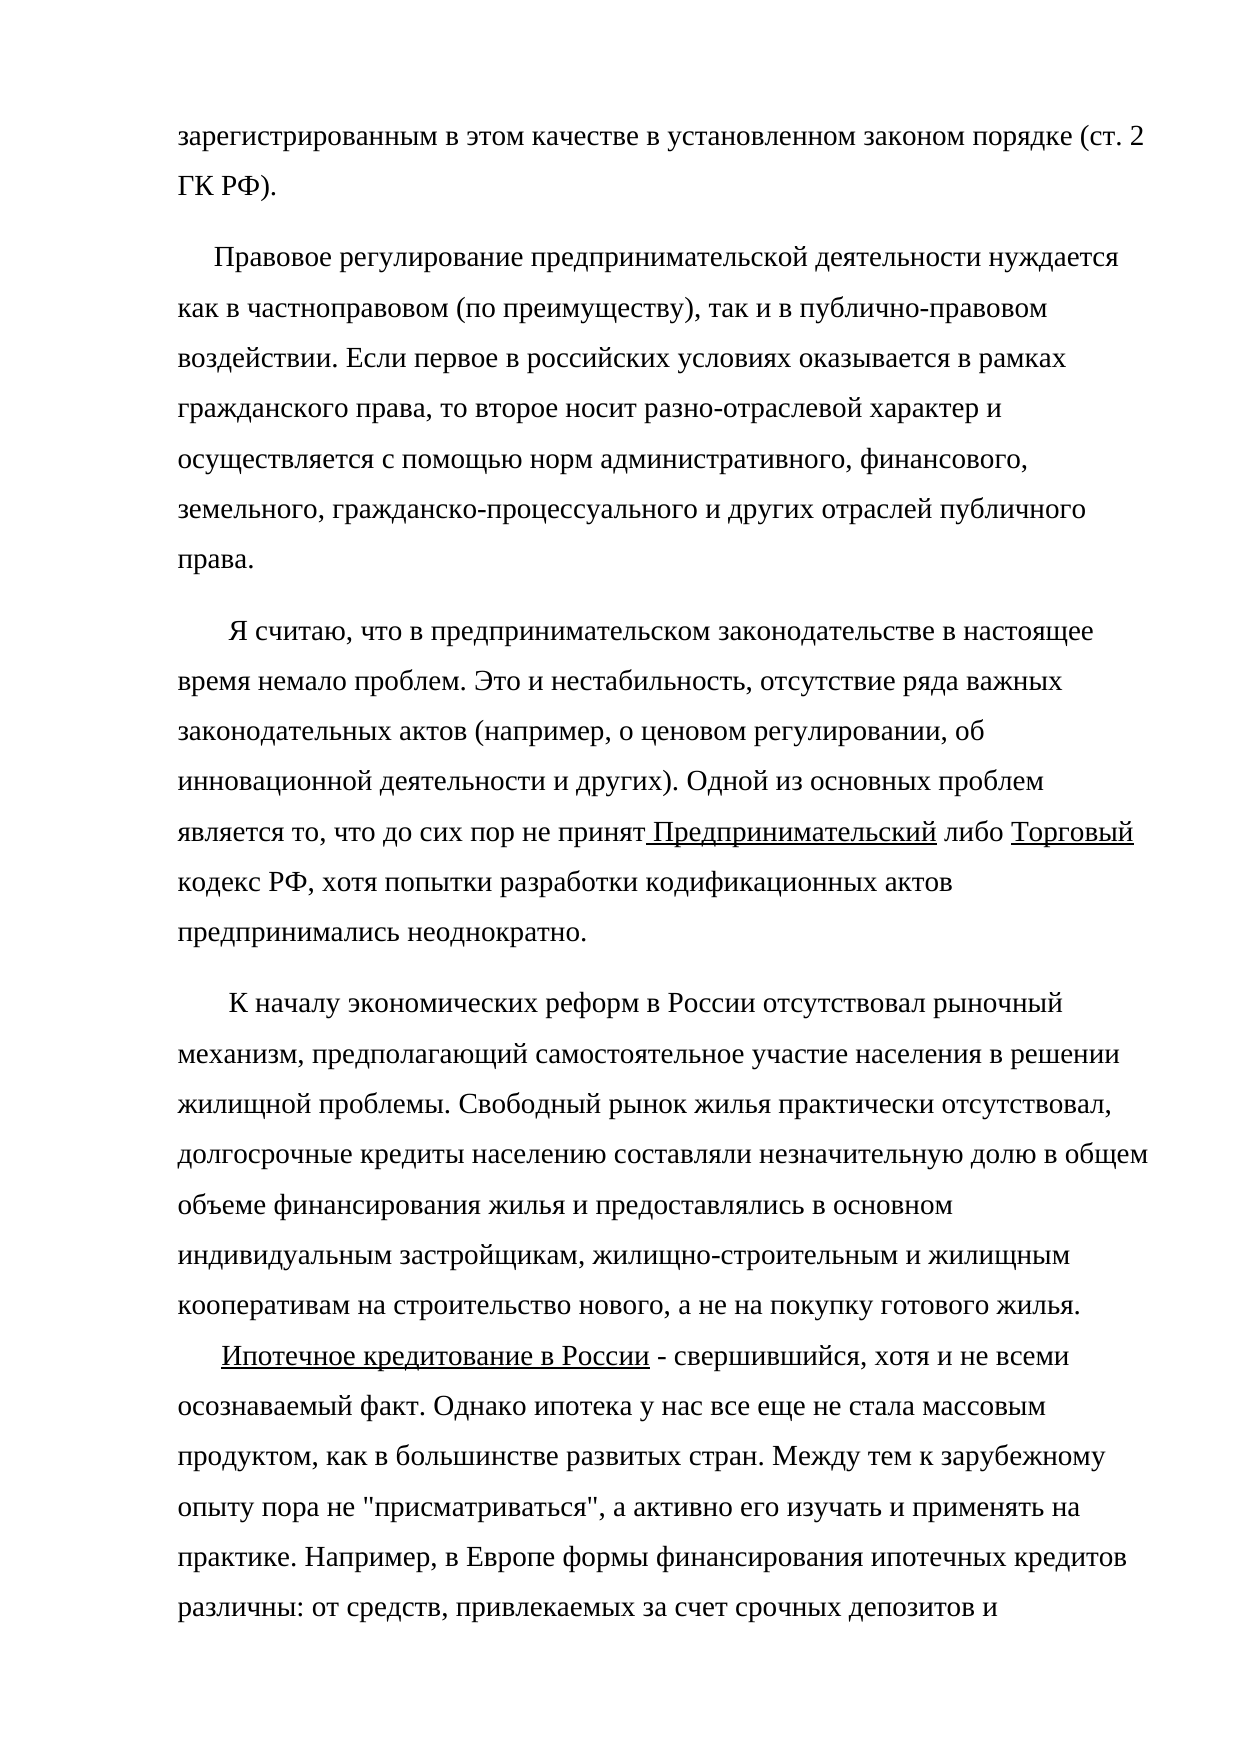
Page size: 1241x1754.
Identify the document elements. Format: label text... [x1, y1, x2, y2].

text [177, 118, 1152, 202]
text Правовое регулирование предпринимательской деятельности нуждается как в частноправовом (по преимуществу), так и в публично-правовом воздействии. Если первое в российских условиях оказывается в рамках гражданского права, то второе носит разно-отраслевой характер и осуществляется с помощью норм административного, финансового, земельного, гражданско-процессуального и других отраслей публичного права. [177, 239, 1152, 575]
text Я считаю, что в предпринимательском законодательстве в настоящее время немало проблем. Это и нестабильность, отсутствие ряда важных законодательных актов (например, о ценовом регулировании, об инновационной деятельности и других). Одной из основных проблем является то, что до сих пор не принят Предпринимательский либо Торговый кодекс РФ, хотя попытки разработки кодификационных актов предпринимались неоднократно. [177, 613, 1152, 948]
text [177, 986, 1152, 1623]
